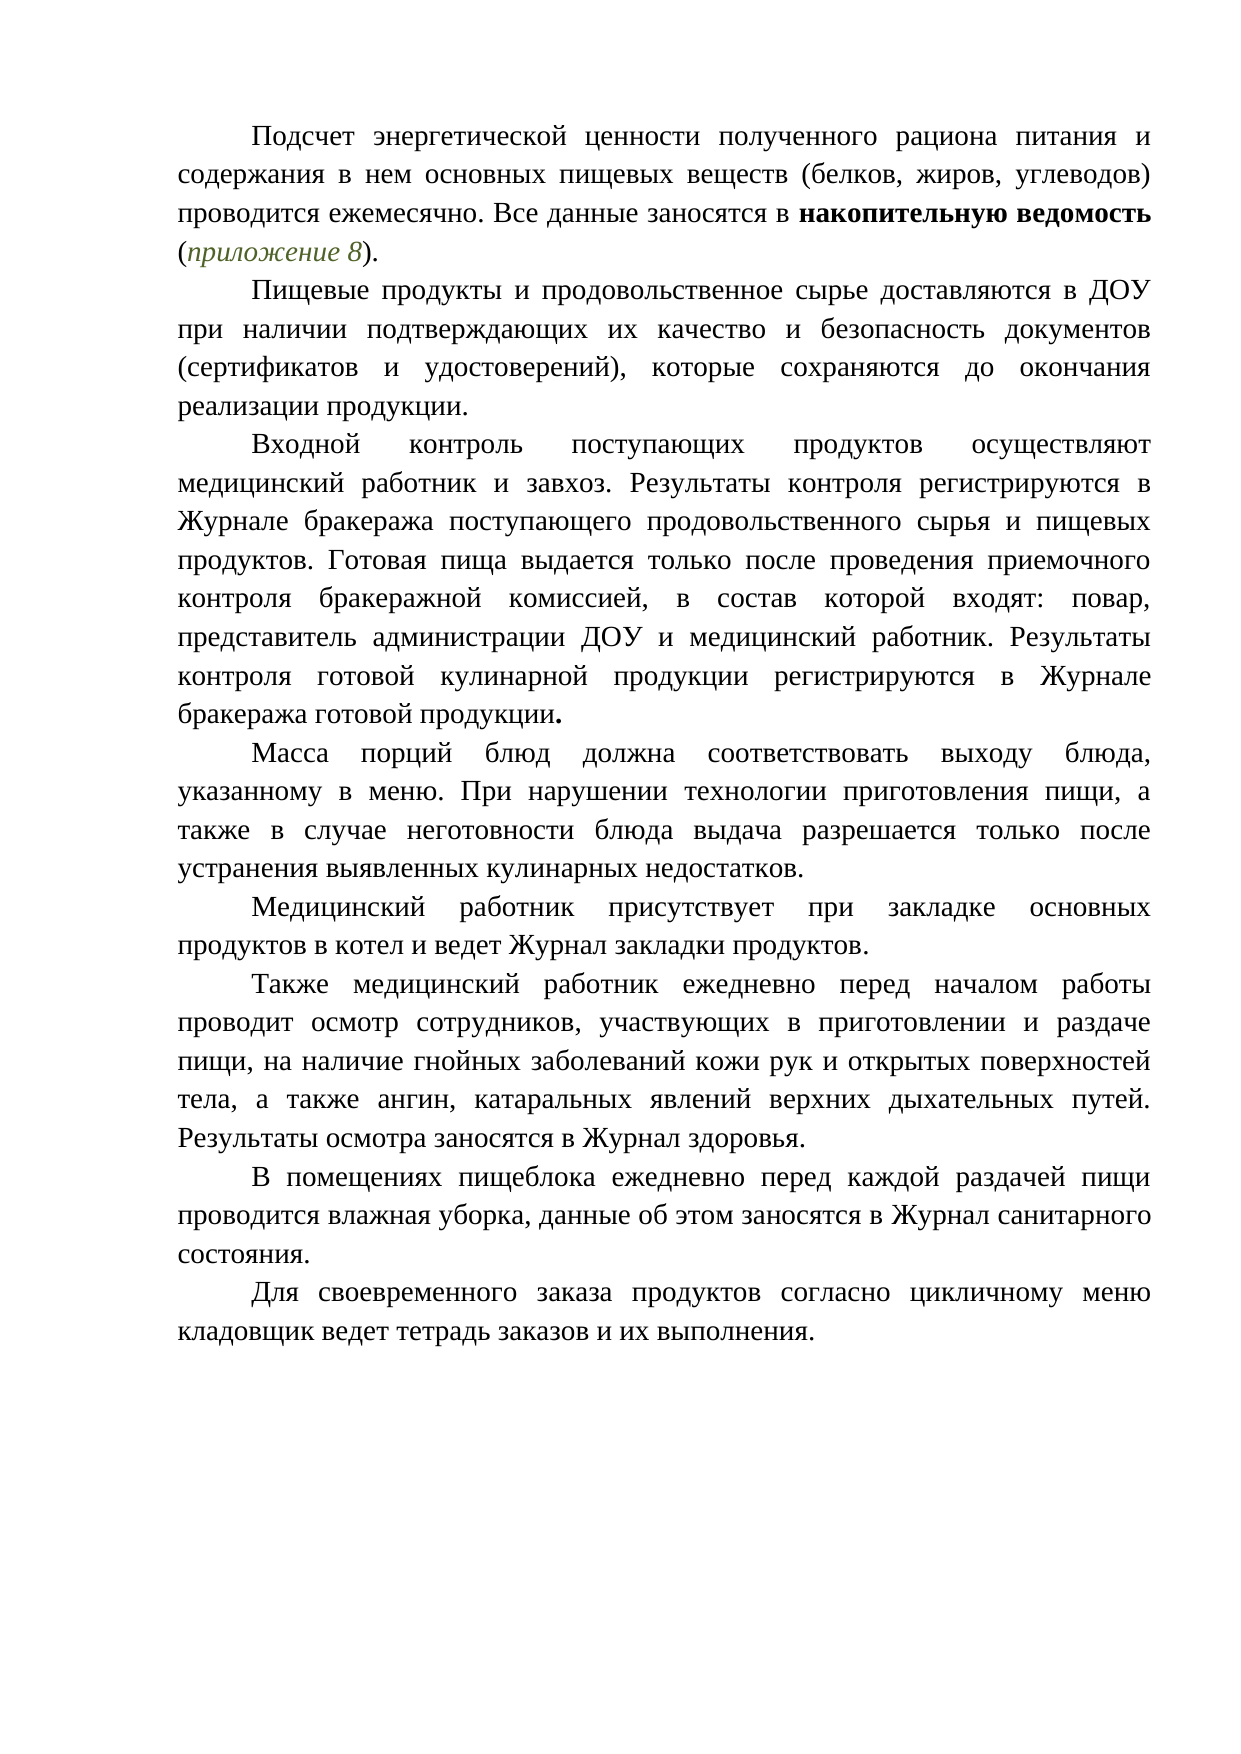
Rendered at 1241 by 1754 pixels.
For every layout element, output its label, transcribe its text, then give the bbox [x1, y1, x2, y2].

text Пищевые продукты и продовольственное сырье доставляются в ДОУ при наличии подтверждающих их качество и безопасность документов (сертификатов и удостоверений), которые сохраняются до окончания реализации продукции. [177, 272, 1152, 421]
text Входной контроль поступающих продуктов осуществляют медицинский работник и завхоз. Результаты контроля регистрируются в Журнале бракеража поступающего продовольственного сырья и пищевых продуктов. Готовая пища выдается только после проведения приемочного контроля бракеражной комиссией, в состав которой входят: повар, представитель администрации ДОУ и медицинский работник. Результаты контроля готовой кулинарной продукции регистрируются в Журнале бракеража готовой продукции. [177, 426, 1152, 730]
text В помещениях пищеблока ежедневно перед каждой раздачей пищи проводится влажная уборка, данные об этом заносятся в Журнал санитарного состояния. [177, 1159, 1152, 1269]
text Подсчет энергетической ценности полученного рациона питания и содержания в нем основных пищевых веществ (белков, жиров, углеводов) проводится ежемесячно. Все данные заносятся в накопительную ведомость (приложение 8). [177, 118, 1152, 267]
text Масса порций блюд должна соответствовать выходу блюда, указанному в меню. При нарушении технологии приготовления пищи, а также в случае неготовности блюда выдача разрешается только после устранения выявленных кулинарных недостатков. [177, 735, 1152, 884]
text Для своевременного заказа продуктов согласно цикличному меню кладовщик ведет тетрадь заказов и их выполнения. [177, 1274, 1152, 1346]
text Медицинский работник присутствует при закладке основных продуктов в котел и ведет Журнал закладки продуктов. [177, 889, 1152, 961]
text Также медицинский работник ежедневно перед началом работы проводит осмотр сотрудников, участвующих в приготовлении и раздаче пищи, на наличие гнойных заболеваний кожи рук и открытых поверхностей тела, а также ангин, катаральных явлений верхних дыхательных путей. Результаты осмотра заносятся в Журнал здоровья. [177, 966, 1152, 1154]
